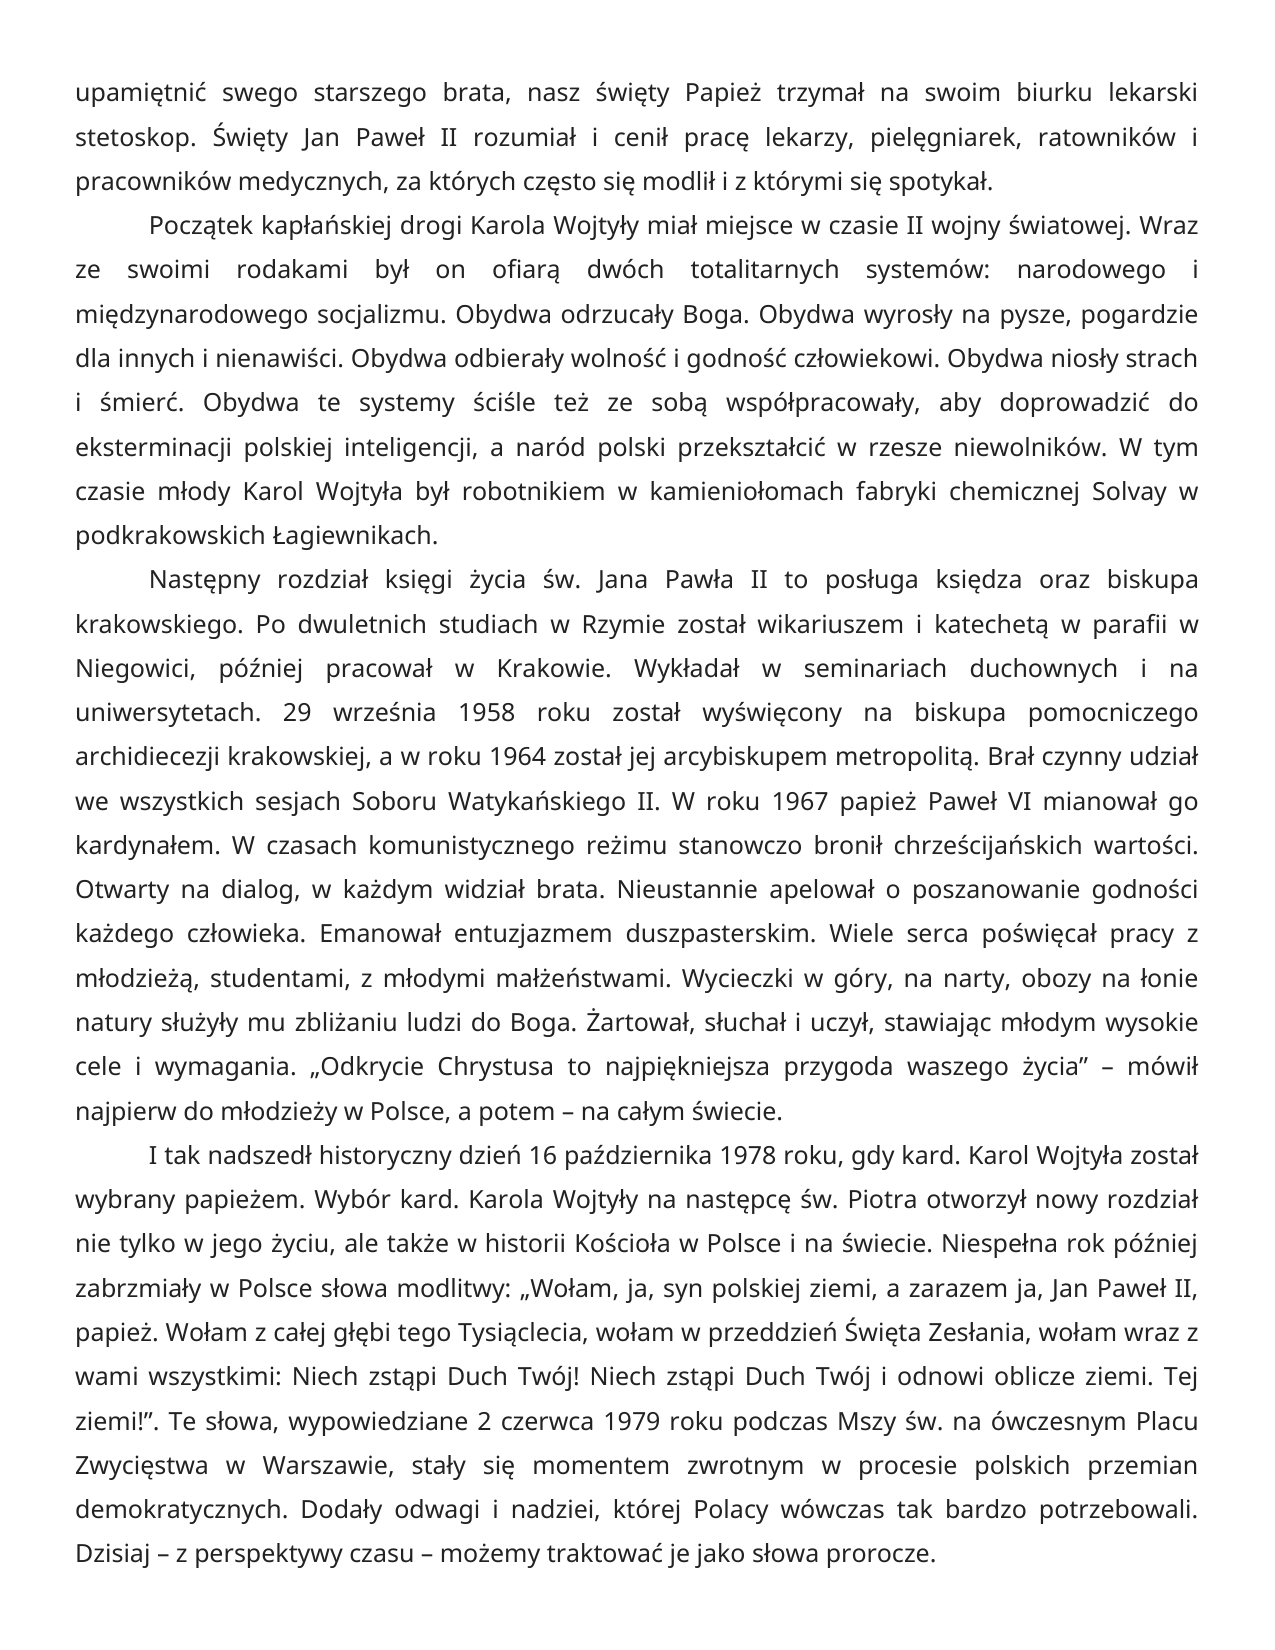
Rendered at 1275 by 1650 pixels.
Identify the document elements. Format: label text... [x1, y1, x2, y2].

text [75, 75, 1200, 198]
text Następny rozdział księgi życia św. Jana Pawła II to posługa księdza oraz biskupa krakowskiego. Po dwuletnich studiach w Rzymie został wikariuszem i katechetą w parafii w Niegowici, później pracował w Krakowie. Wykładał w seminariach duchownych i na uniwersytetach. 29 września 1958 roku został wyświęcony na biskupa pomocniczego archidiecezji krakowskiej, a w roku 1964 został jej arcybiskupem metropolitą. Brał czynny udział we wszystkich sesjach Soboru Watykańskiego II. W roku 1967 papież Paweł VI mianował go kardynałem. W czasach komunistycznego reżimu stanowczo bronił chrześcijańskich wartości. Otwarty na dialog, w każdym widział brata. Nieustannie apelował o poszanowanie godności każdego człowieka. Emanował entuzjazmem duszpasterskim. Wiele serca poświęcał pracy z młodzieżą, studentami, z młodymi małżeństwami. Wycieczki w góry, na narty, obozy na łonie natury służyły mu zbliżaniu ludzi do Boga. Żartował, słuchał i uczył, stawiając młodym wysokie cele i wymagania. „Odkrycie Chrystusa to najpiękniejsza przygoda waszego życia” – mówił najpierw do młodzieży w Polsce, a potem – na całym świecie. [75, 562, 1200, 1127]
text Początek kapłańskiej drogi Karola Wojtyły miał miejsce w czasie II wojny światowej. Wraz ze swoimi rodakami był on ofiarą dwóch totalitarnych systemów: narodowego i międzynarodowego socjalizmu. Obydwa odrzucały Boga. Obydwa wyrosły na pysze, pogardzie dla innych i nienawiści. Obydwa odbierały wolność i godność człowiekowi. Obydwa niosły strach i śmierć. Obydwa te systemy ściśle też ze sobą współpracowały, aby doprowadzić do eksterminacji polskiej inteligencji, a naród polski przekształcić w rzesze niewolników. W tym czasie młody Karol Wojtyła był robotnikiem w kamieniołomach fabryki chemicznej Solvay w podkrakowskich Łagiewnikach. [75, 208, 1200, 552]
text I tak nadszedł historyczny dzień 16 października 1978 roku, gdy kard. Karol Wojtyła został wybrany papieżem. Wybór kard. Karola Wojtyły na następcę św. Piotra otworzył nowy rozdział nie tylko w jego życiu, ale także w historii Kościoła w Polsce i na świecie. Niespełna rok później zabrzmiały w Polsce słowa modlitwy: „Wołam, ja, syn polskiej ziemi, a zarazem ja, Jan Paweł II, papież. Wołam z całej głębi tego Tysiąclecia, wołam w przeddzień Święta Zesłania, wołam wraz z wami wszystkimi: Niech zstąpi Duch Twój! Niech zstąpi Duch Twój i odnowi oblicze ziemi. Tej ziemi!”. Te słowa, wypowiedziane 2 czerwca 1979 roku podczas Mszy św. na ówczesnym Placu Zwycięstwa w Warszawie, stały się momentem zwrotnym w procesie polskich przemian demokratycznych. Dodały odwagi i nadziei, której Polacy wówczas tak bardzo potrzebowali. Dzisiaj – z perspektywy czasu – możemy traktować je jako słowa prorocze. [75, 1137, 1200, 1570]
